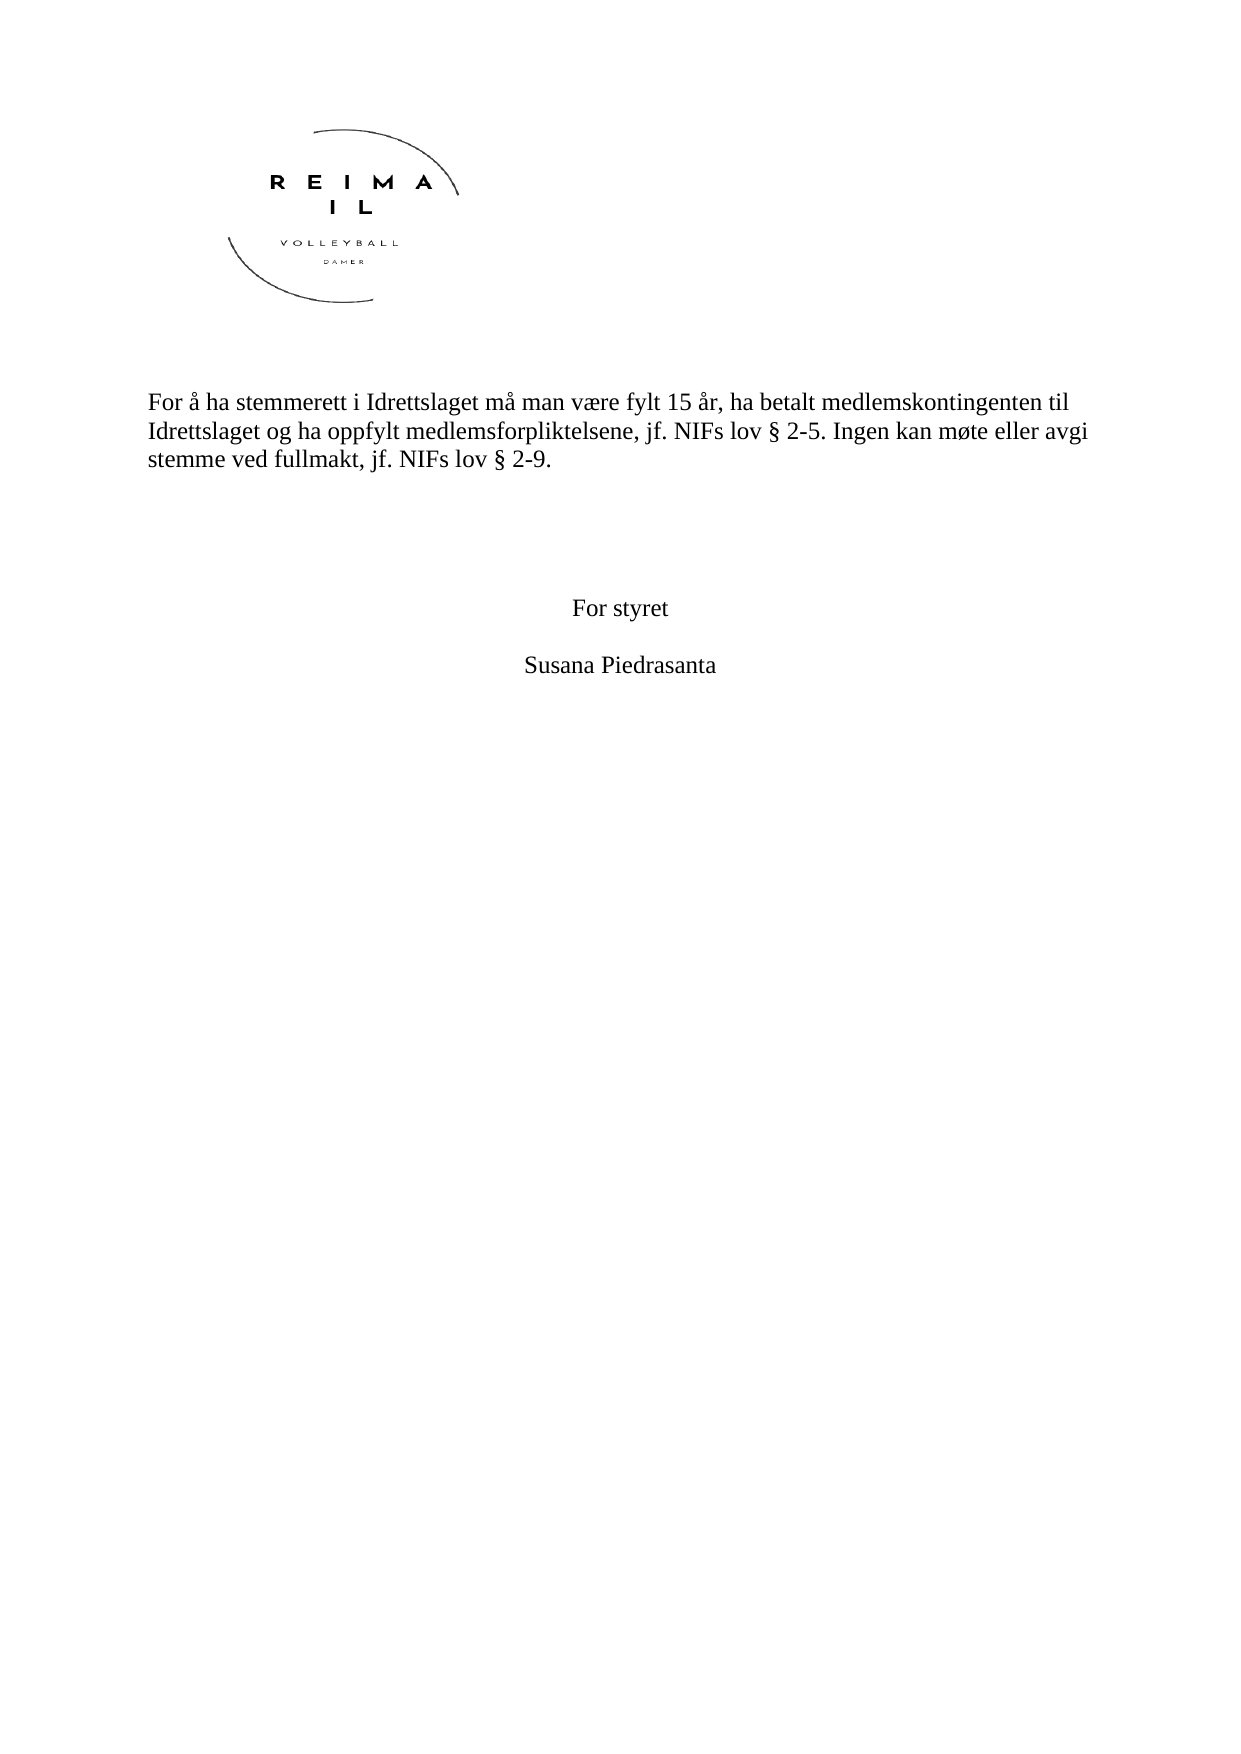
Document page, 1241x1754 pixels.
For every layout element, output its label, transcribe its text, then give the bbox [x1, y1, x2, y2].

text For styret [148, 593, 1093, 622]
text Susana Piedrasanta [148, 651, 1093, 679]
text For å ha stemmerett i Idrettslaget må man være fylt 15 år, ha betalt medlemskontingenten til Idrettslaget og ha oppfylt medlemsforpliktelsene, jf. NIFs lov § 2-5. Ingen kan møte eller avgi stemme ved fullmakt, jf. NIFs lov § 2-9. [148, 387, 1093, 473]
picture [147, 73, 539, 359]
